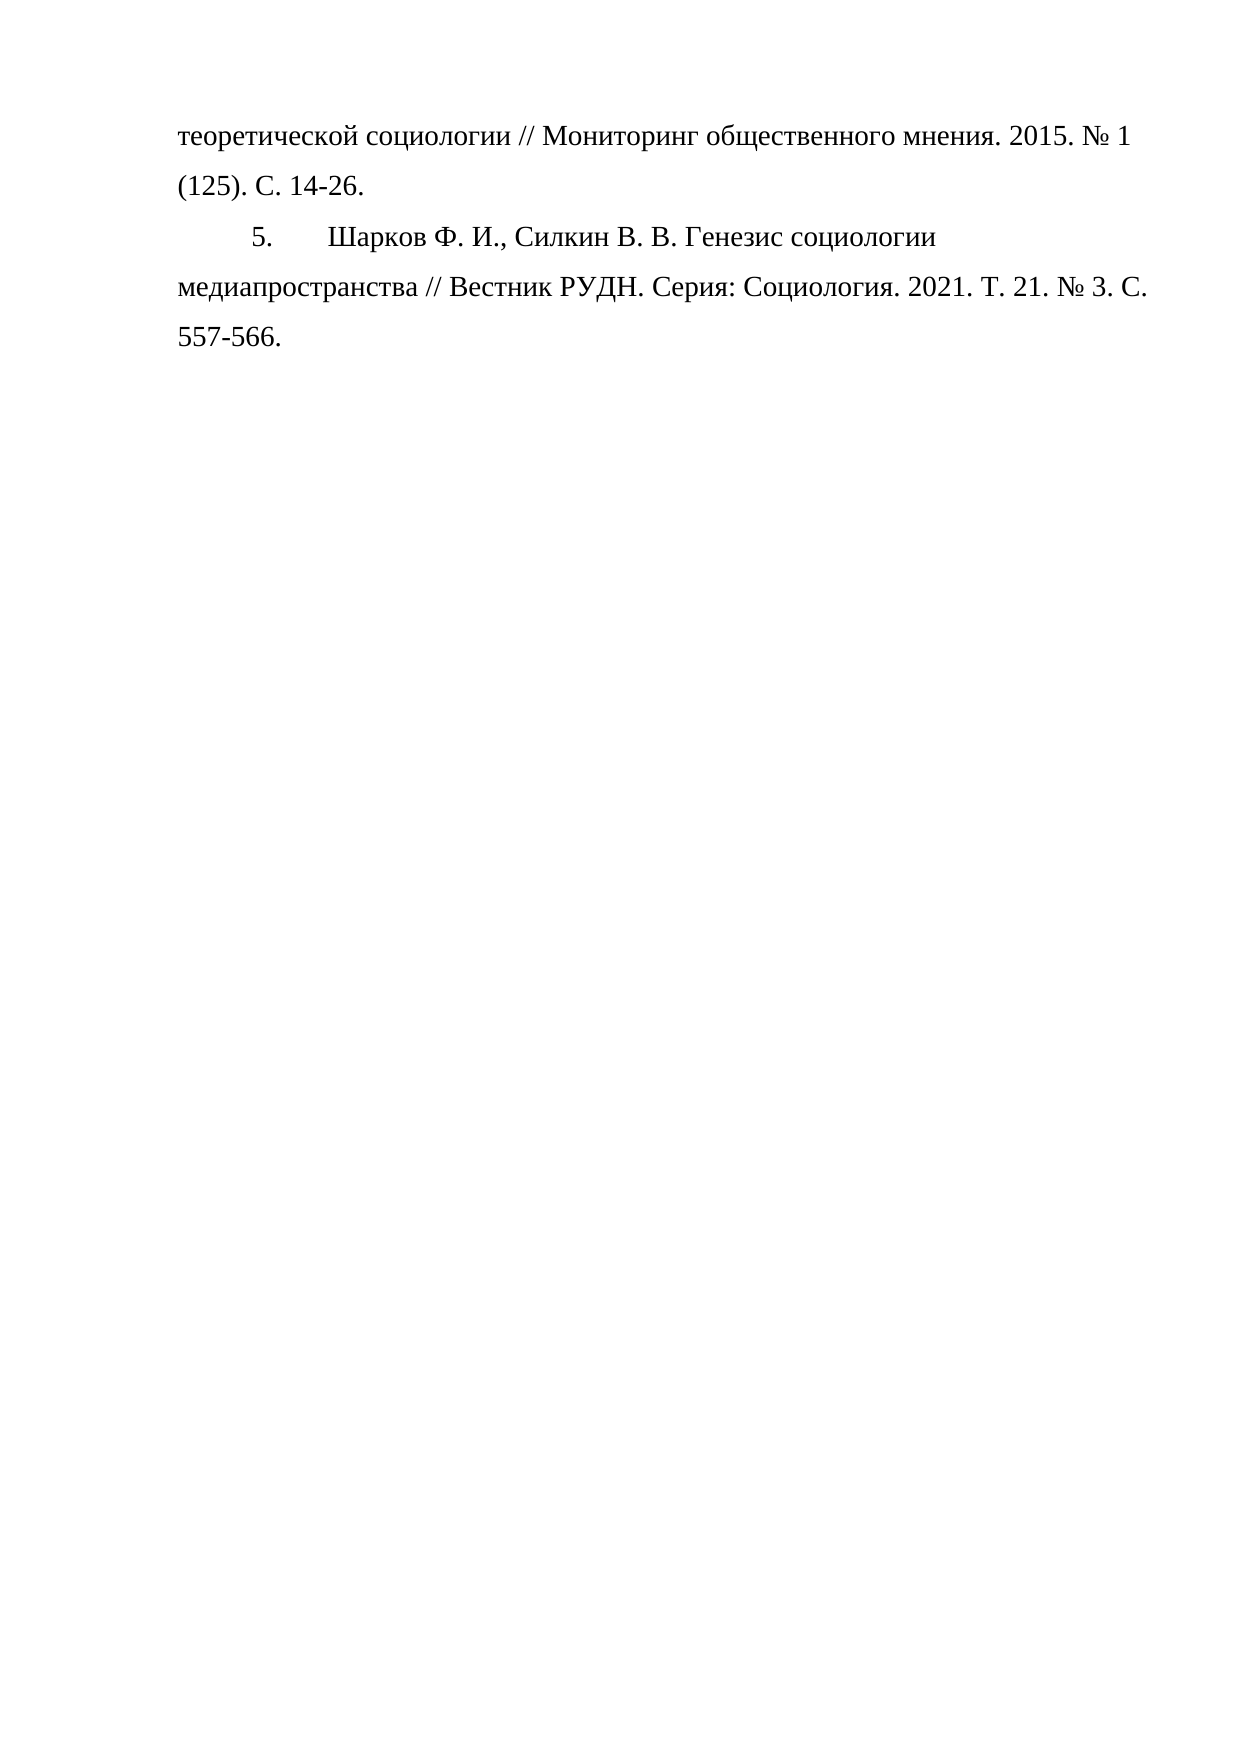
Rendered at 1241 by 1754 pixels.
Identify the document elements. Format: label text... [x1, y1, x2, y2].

list Шарков Ф. И., Силкин В. В. Генезис социологии медиапространства // Вестник РУДН. Серия: Социология. 2021. Т. 21. № 3. С. 557-566. [177, 219, 1152, 353]
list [177, 118, 1152, 202]
